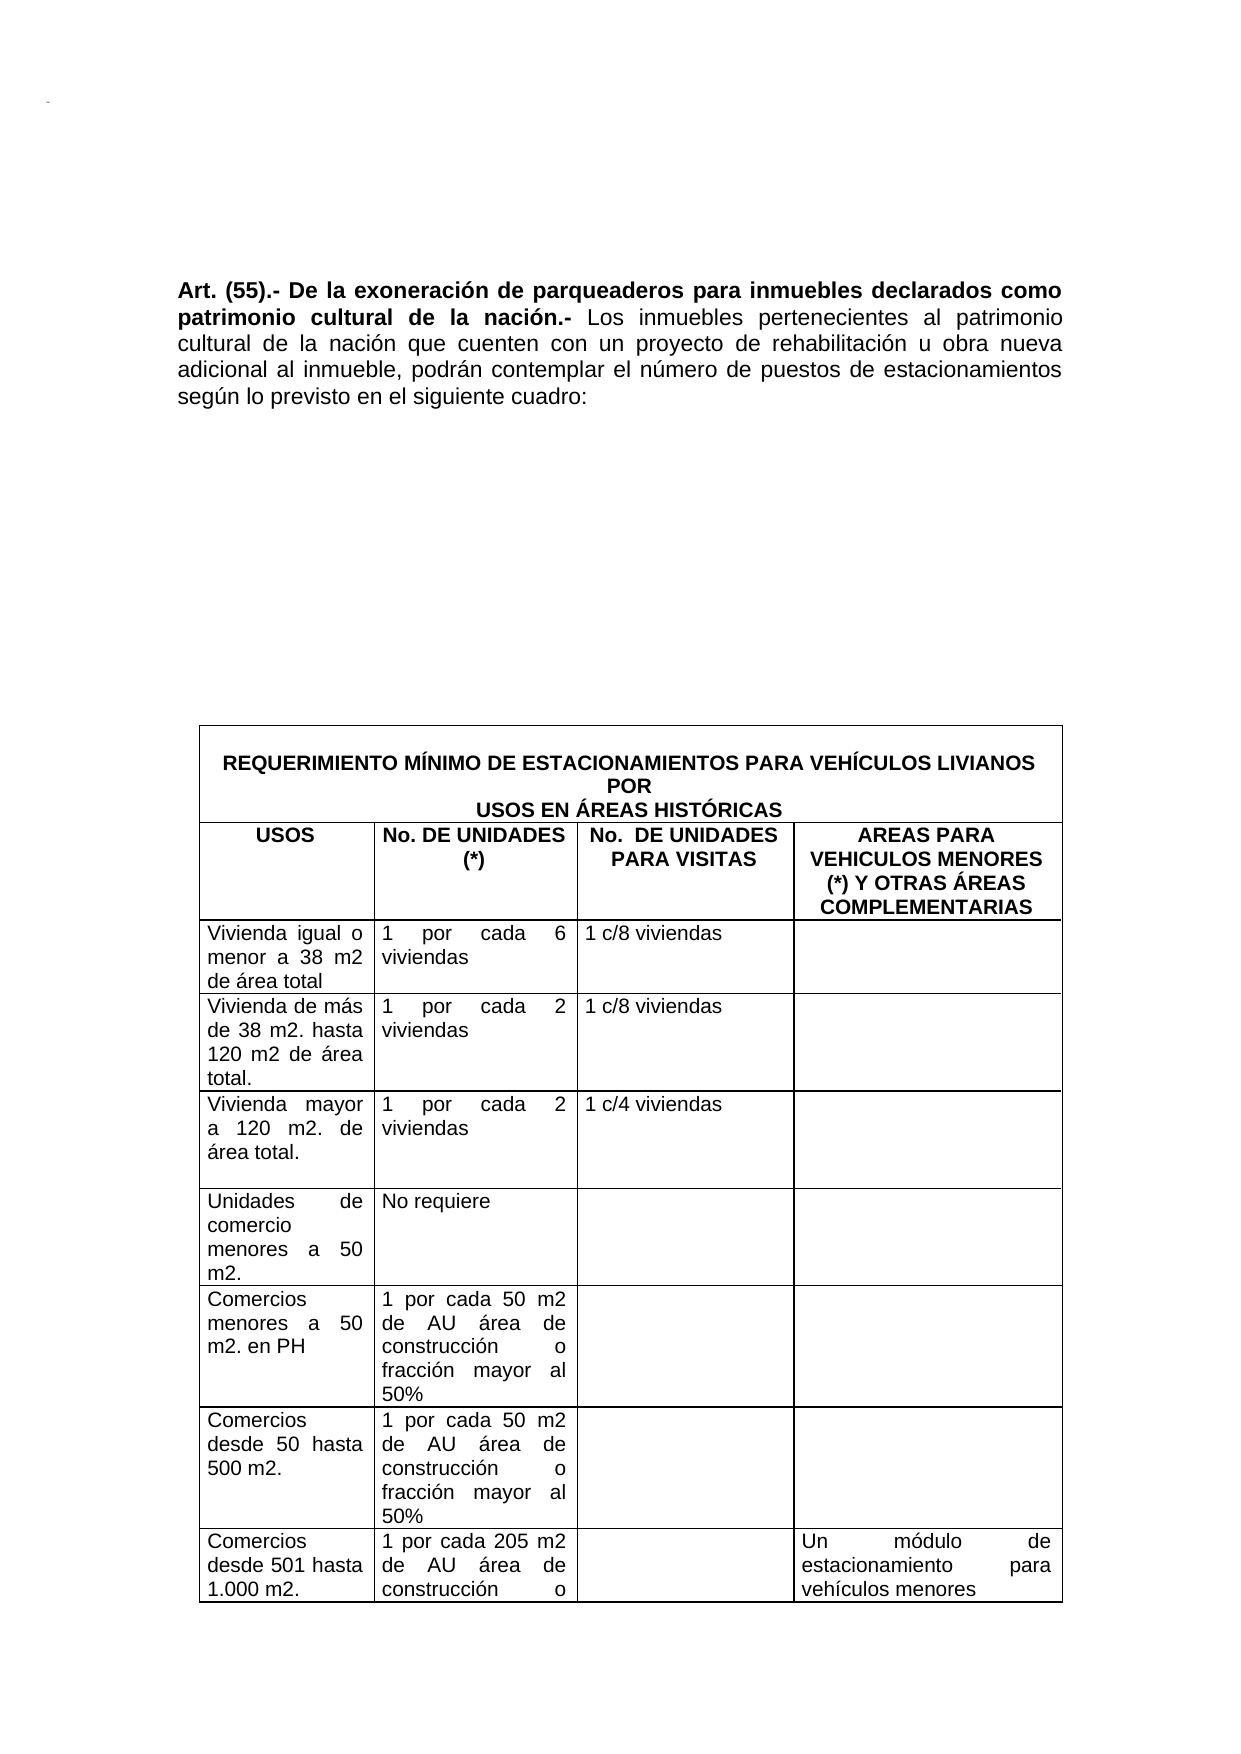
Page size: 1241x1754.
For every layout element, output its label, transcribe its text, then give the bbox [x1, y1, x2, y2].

table_cell Comercios desde 50 hasta 500 m2. [200, 1408, 374, 1527]
table_cell USOS [200, 823, 374, 919]
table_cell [375, 1529, 577, 1601]
table_cell 1 por cada 50 m2 de AU área de construcción o fracción mayor al 50% [375, 1286, 577, 1406]
table_cell 1 c/8 viviendas [578, 994, 793, 1090]
table_cell [795, 1286, 1062, 1406]
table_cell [795, 1529, 1062, 1601]
table_cell No. DE UNIDADES (*) [375, 823, 577, 919]
table_cell Unidades de comercio menores a 50 m2. [200, 1189, 374, 1285]
table_cell 1 c/4 viviendas [578, 1092, 793, 1187]
table_cell 1 c/8 viviendas [578, 921, 793, 993]
table_cell 1 por cada 50 m2 de AU área de construcción o fracción mayor al 50% [375, 1408, 577, 1527]
table_cell Vivienda igual o menor a 38 m2 de área total [200, 921, 374, 993]
text Art. (55).- De la exoneración de parqueaderos para inmuebles declarados como patrimonio cultural de la nación.- Los inmuebles pertenecientes al patrimonio cultural de la nación que cuenten con un proyecto de rehabilitación u obra nueva adicional al inmueble, podrán contemplar el número de puestos de estacionamientos según lo previsto en el siguiente cuadro: [177, 277, 1063, 409]
table_cell Comercios menores a 50 m2. en PH [200, 1286, 374, 1406]
table_cell [795, 1188, 1062, 1285]
table_cell [578, 1408, 793, 1527]
table_cell [795, 1090, 1062, 1187]
table_cell [578, 1286, 793, 1406]
table_cell [578, 1189, 793, 1285]
table_cell [578, 1529, 793, 1601]
table_cell No requiere [375, 1189, 577, 1285]
table_cell [795, 919, 1062, 993]
table_cell AREAS PARA VEHICULOS MENORES (*) Y OTRAS ÁREAS COMPLEMENTARIAS [795, 823, 1062, 919]
table_cell 1 por cada 2 viviendas [375, 994, 577, 1090]
table_cell No. DE UNIDADES PARA VISITAS [578, 823, 793, 919]
table_cell 1 por cada 2 viviendas [375, 1092, 577, 1187]
table_header REQUERIMIENTO MÍNIMO DE ESTACIONAMIENTOS PARA VEHÍCULOS LIVIANOS POR USOS EN ÁREAS HISTÓRICAS [200, 726, 1062, 822]
table_cell 1 por cada 6 viviendas [375, 921, 577, 993]
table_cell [200, 1529, 374, 1601]
table_cell [795, 1408, 1062, 1527]
table_cell Vivienda mayor a 120 m2. de área total. [200, 1092, 374, 1187]
table_cell Vivienda de más de 38 m2. hasta 120 m2 de área total. [200, 994, 374, 1090]
table_cell [795, 993, 1062, 1090]
